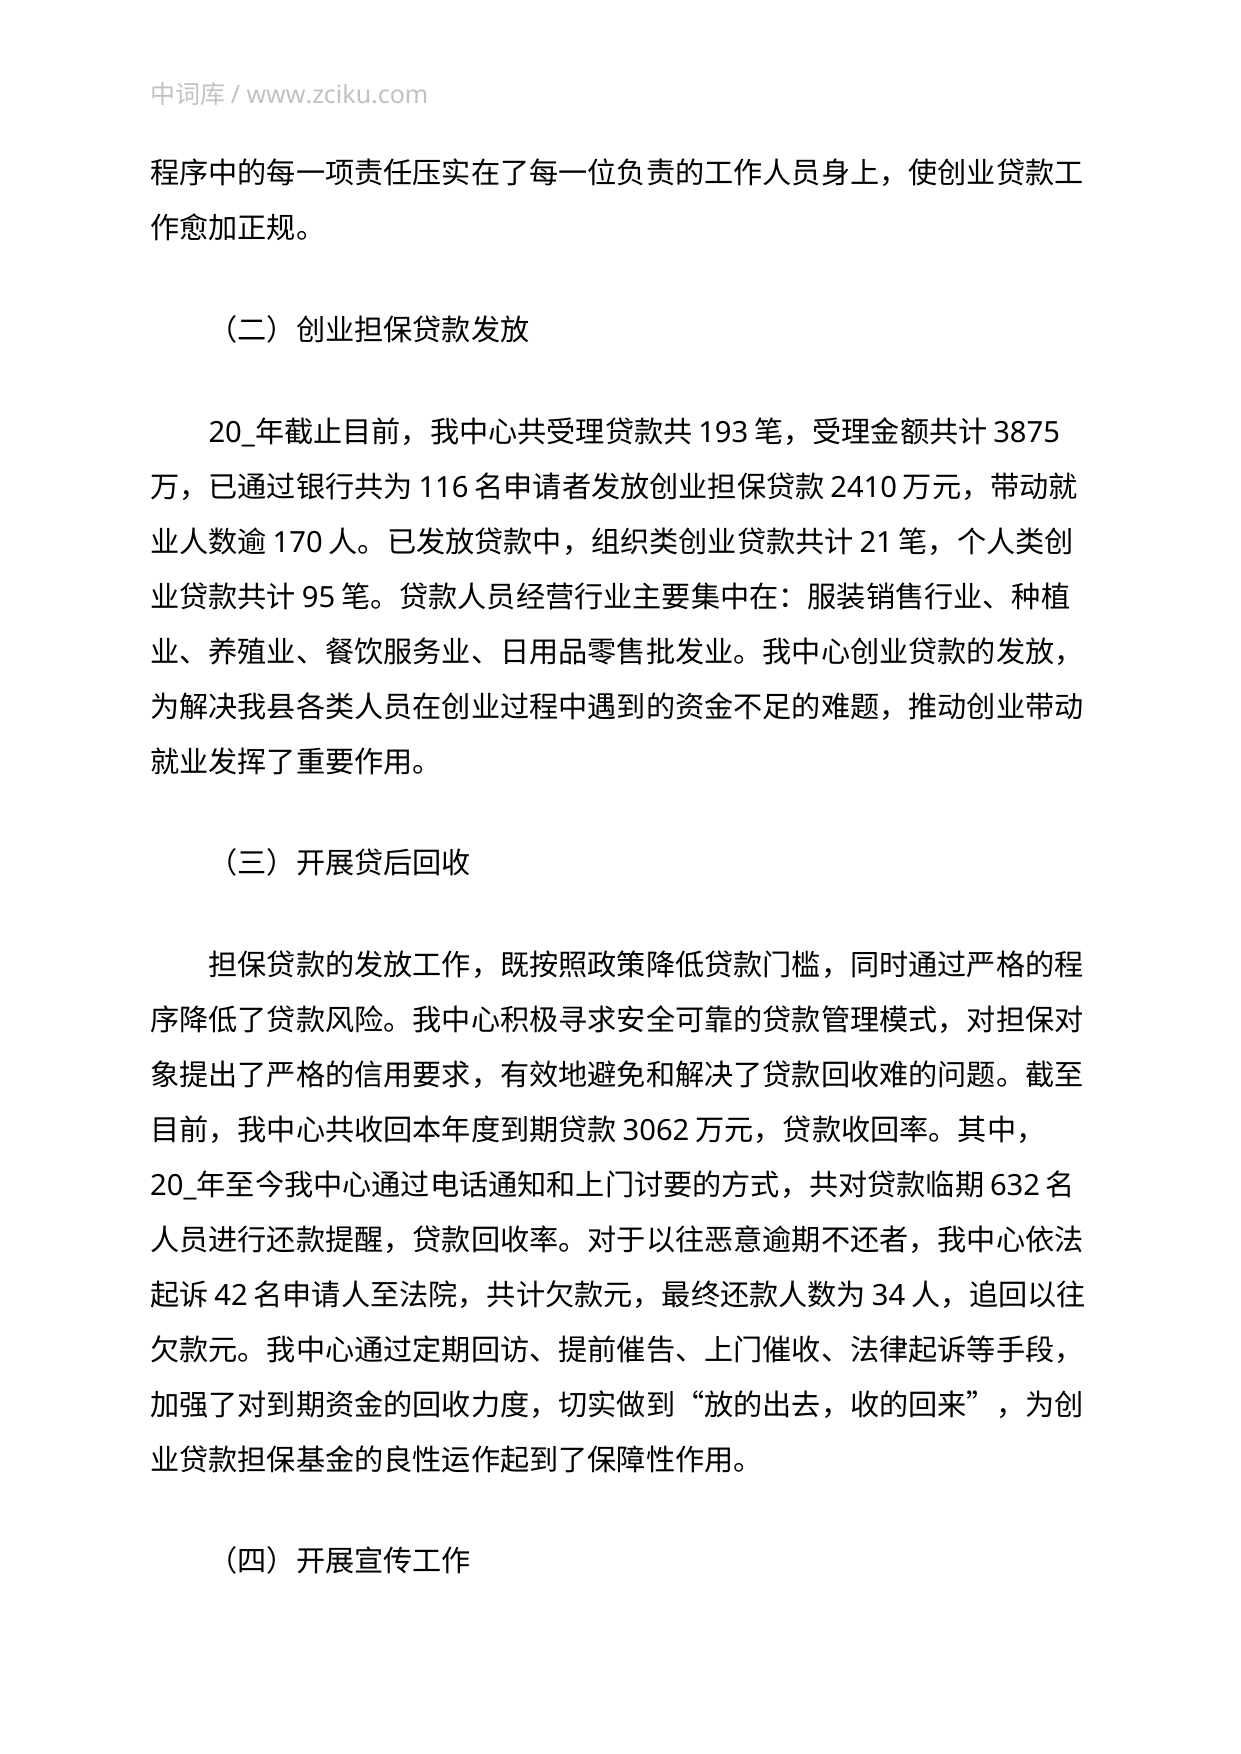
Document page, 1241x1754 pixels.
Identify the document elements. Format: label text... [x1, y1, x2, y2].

text （三）开展贷后回收 [150, 840, 1090, 882]
text 20_年截止目前，我中心共受理贷款共193笔，受理金额共计3875万，已通过银行共为116名申请者发放创业担保贷款2410万元，带动就业人数逾170人。已发放贷款中，组织类创业贷款共计21笔，个人类创业贷款共计95笔。贷款人员经营行业主要集中在：服装销售行业、种植业、养殖业、餐饮服务业、日用品零售批发业。我中心创业贷款的发放，为解决我县各类人员在创业过程中遇到的资金不足的难题，推动创业带动就业发挥了重要作用。 [150, 408, 1090, 781]
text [150, 150, 1090, 247]
text 担保贷款的发放工作，既按照政策降低贷款门槛，同时通过严格的程序降低了贷款风险。我中心积极寻求安全可靠的贷款管理模式，对担保对象提出了严格的信用要求，有效地避免和解决了贷款回收难的问题。截至目前，我中心共收回本年度到期贷款3062万元，贷款收回率。其中，20_年至今我中心通过电话通知和上门讨要的方式，共对贷款临期632名人员进行还款提醒，贷款回收率。对于以往恶意逾期不还者，我中心依法起诉42名申请人至法院，共计欠款元，最终还款人数为34人，追回以往欠款元。我中心通过定期回访、提前催告、上门催收、法律起诉等手段，加强了对到期资金的回收力度，切实做到“放的出去，收的回来”，为创业贷款担保基金的良性运作起到了保障性作用。 [150, 942, 1090, 1478]
text （四）开展宣传工作 [150, 1538, 1090, 1580]
text （二）创业担保贷款发放 [150, 307, 1090, 349]
